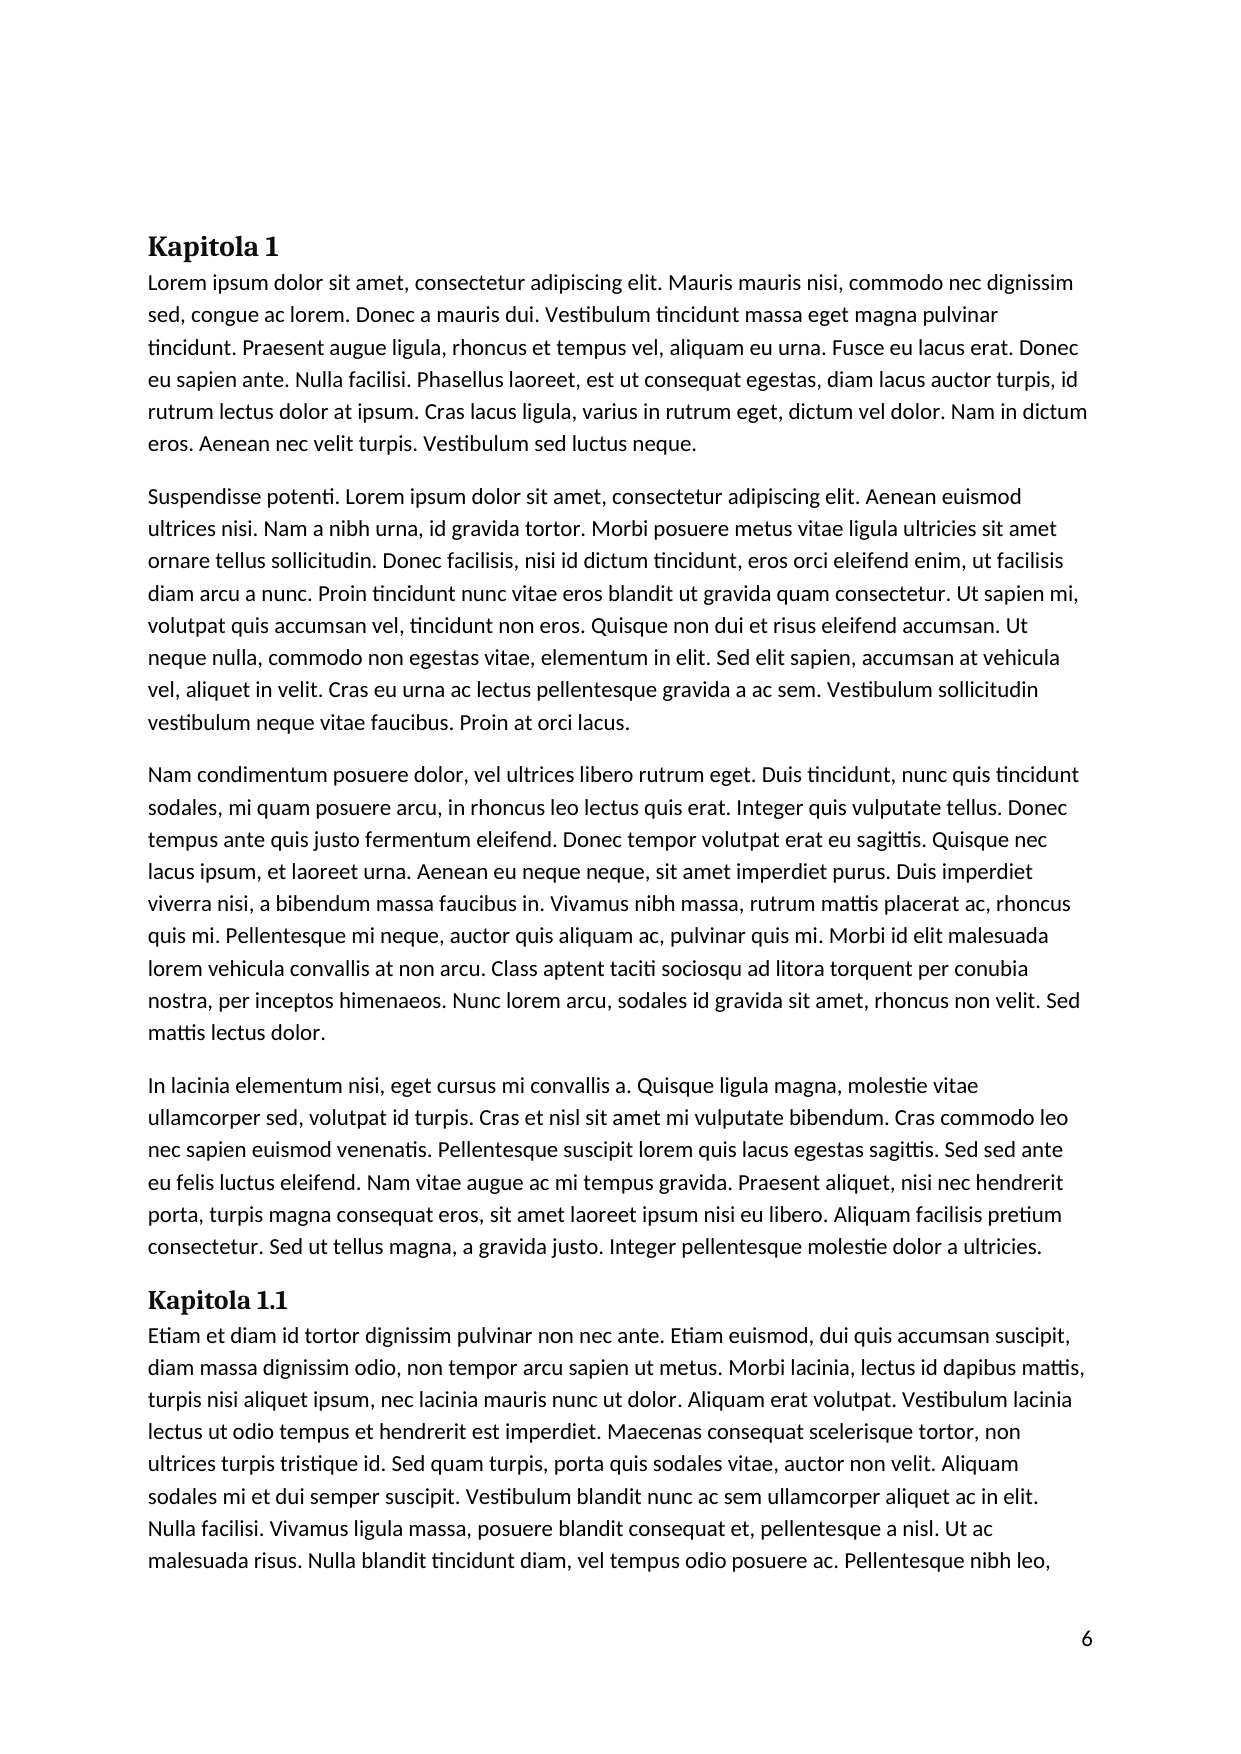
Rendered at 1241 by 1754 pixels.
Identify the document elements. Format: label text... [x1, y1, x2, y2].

text Suspendisse potenti. Lorem ipsum dolor sit amet, consectetur adipiscing elit. Aenean euismod ultrices nisi. Nam a nibh urna, id gravida tortor. Morbi posuere metus vitae ligula ultricies sit amet ornare tellus sollicitudin. Donec facilisis, nisi id dictum tincidunt, eros orci eleifend enim, ut facilisis diam arcu a nunc. Proin tincidunt nunc vitae eros blandit ut gravida quam consectetur. Ut sapien mi, volutpat quis accumsan vel, tincidunt non eros. Quisque non dui et risus eleifend accumsan. Ut neque nulla, commodo non egestas vitae, elementum in elit. Sed elit sapien, accumsan at vehicula vel, aliquet in velit. Cras eu urna ac lectus pellentesque gravida a ac sem. Vestibulum sollicitudin vestibulum neque vitae faucibus. Proin at orci lacus. [148, 482, 1093, 736]
subtitle Kapitola 1.1 [148, 1285, 1093, 1316]
subtitle Kapitola 1 [148, 230, 1093, 263]
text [148, 1321, 1093, 1574]
text Nam condimentum posuere dolor, vel ultrices libero rutrum eget. Duis tincidunt, nunc quis tincidunt sodales, mi quam posuere arcu, in rhoncus leo lectus quis erat. Integer quis vulputate tellus. Donec tempus ante quis justo fermentum eleifend. Donec tempor volutpat erat eu sagittis. Quisque nec lacus ipsum, et laoreet urna. Aenean eu neque neque, sit amet imperdiet purus. Duis imperdiet viverra nisi, a bibendum massa faucibus in. Vivamus nibh massa, rutrum mattis placerat ac, rhoncus quis mi. Pellentesque mi neque, auctor quis aliquam ac, pulvinar quis mi. Morbi id elit malesuada lorem vehicula convallis at non arcu. Class aptent taciti sociosqu ad litora torquent per conubia nostra, per inceptos himenaeos. Nunc lorem arcu, sodales id gravida sit amet, rhoncus non velit. Sed mattis lectus dolor. [148, 761, 1093, 1046]
text Lorem ipsum dolor sit amet, consectetur adipiscing elit. Mauris mauris nisi, commodo nec dignissim sed, congue ac lorem. Donec a mauris dui. Vestibulum tincidunt massa eget magna pulvinar tincidunt. Praesent augue ligula, rhoncus et tempus vel, aliquam eu urna. Fusce eu lacus erat. Donec eu sapien ante. Nulla facilisi. Phasellus laoreet, est ut consequat egestas, diam lacus auctor turpis, id rutrum lectus dolor at ipsum. Cras lacus ligula, varius in rutrum eget, dictum vel dolor. Nam in dictum eros. Aenean nec velit turpis. Vestibulum sed luctus neque. [148, 268, 1093, 457]
text In lacinia elementum nisi, eget cursus mi convallis a. Quisque ligula magna, molestie vitae ullamcorper sed, volutpat id turpis. Cras et nisl sit amet mi vulputate bibendum. Cras commodo leo nec sapien euismod venenatis. Pellentesque suscipit lorem quis lacus egestas sagittis. Sed sed ante eu felis luctus eleifend. Nam vitae augue ac mi tempus gravida. Praesent aliquet, nisi nec hendrerit porta, turpis magna consequat eros, sit amet laoreet ipsum nisi eu libero. Aliquam facilisis pretium consectetur. Sed ut tellus magna, a gravida justo. Integer pellentesque molestie dolor a ultricies. [148, 1071, 1093, 1260]
